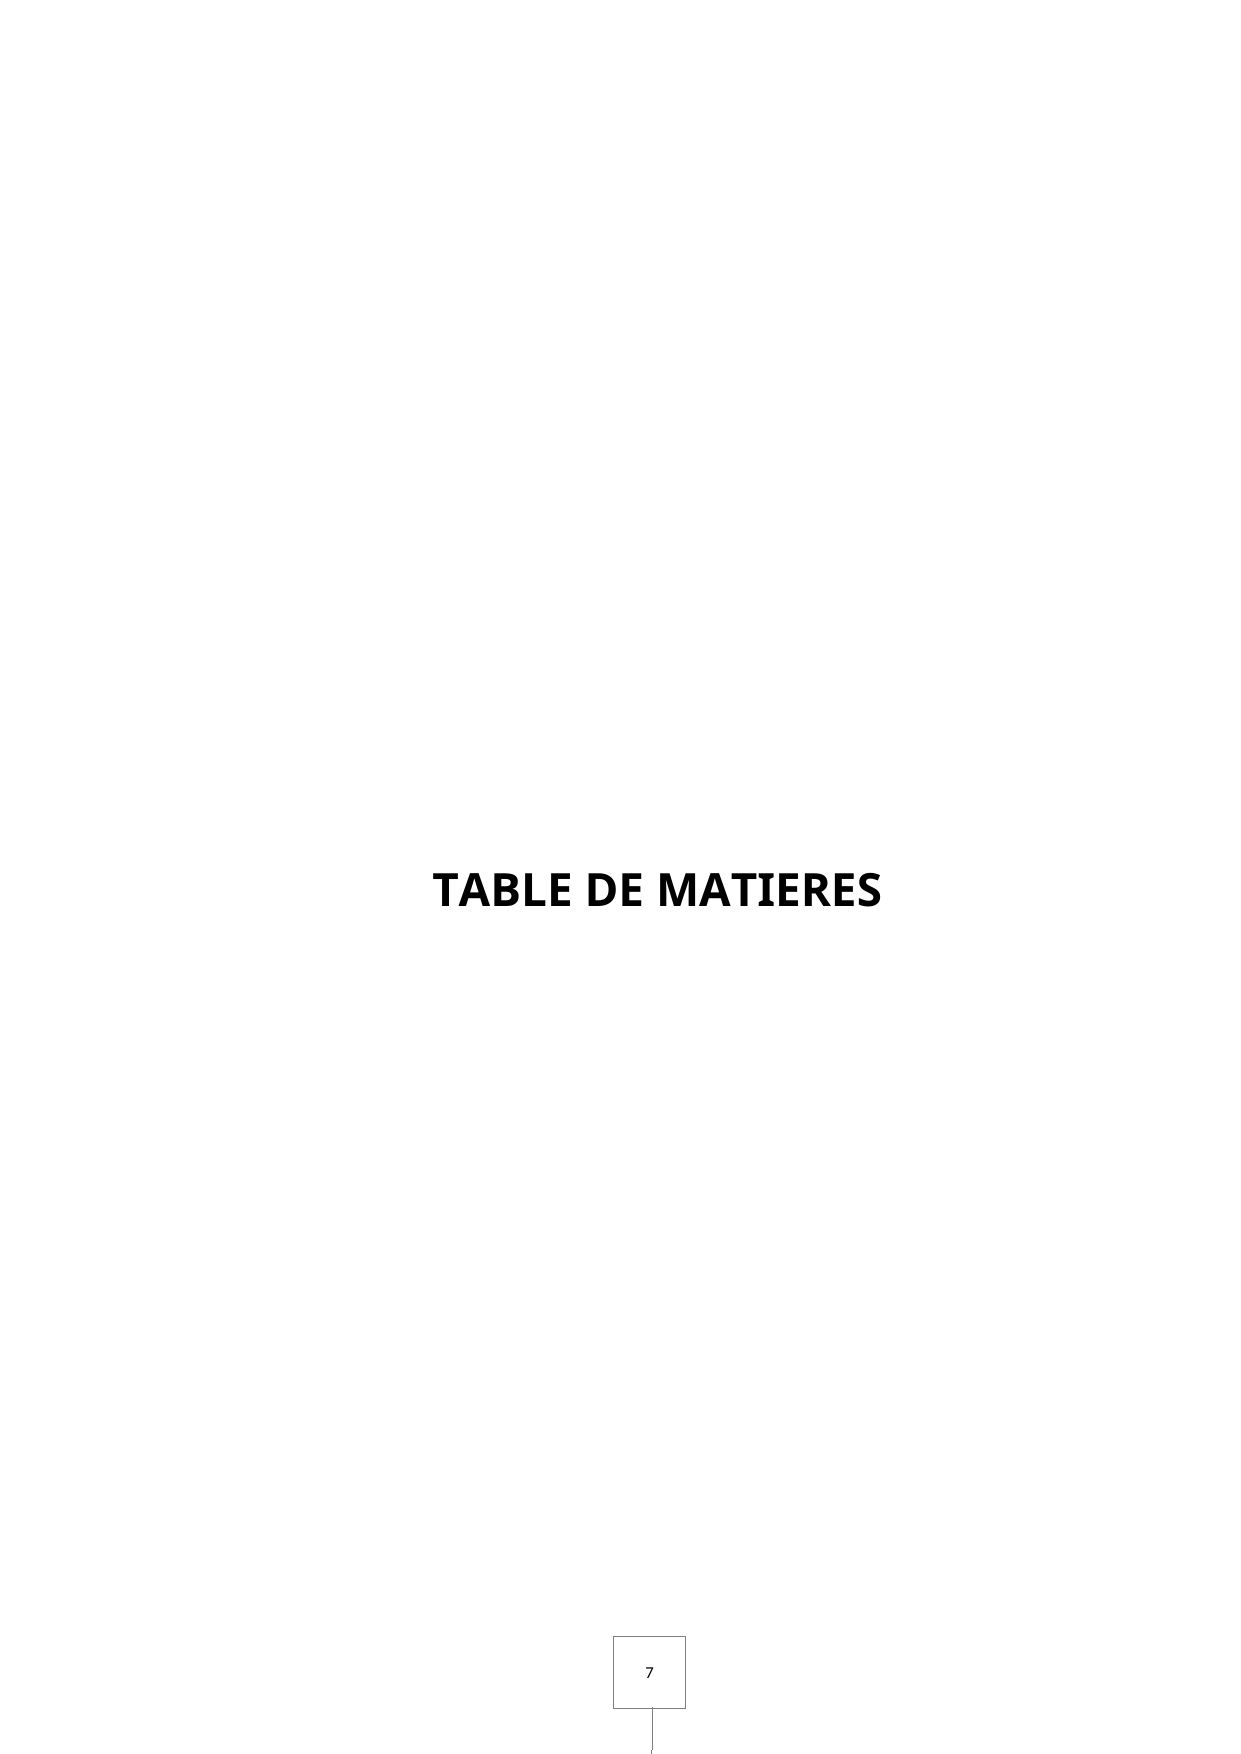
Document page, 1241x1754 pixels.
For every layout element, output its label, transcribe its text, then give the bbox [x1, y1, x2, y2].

subtitle TABLE DE MATIERES [207, 858, 1033, 920]
